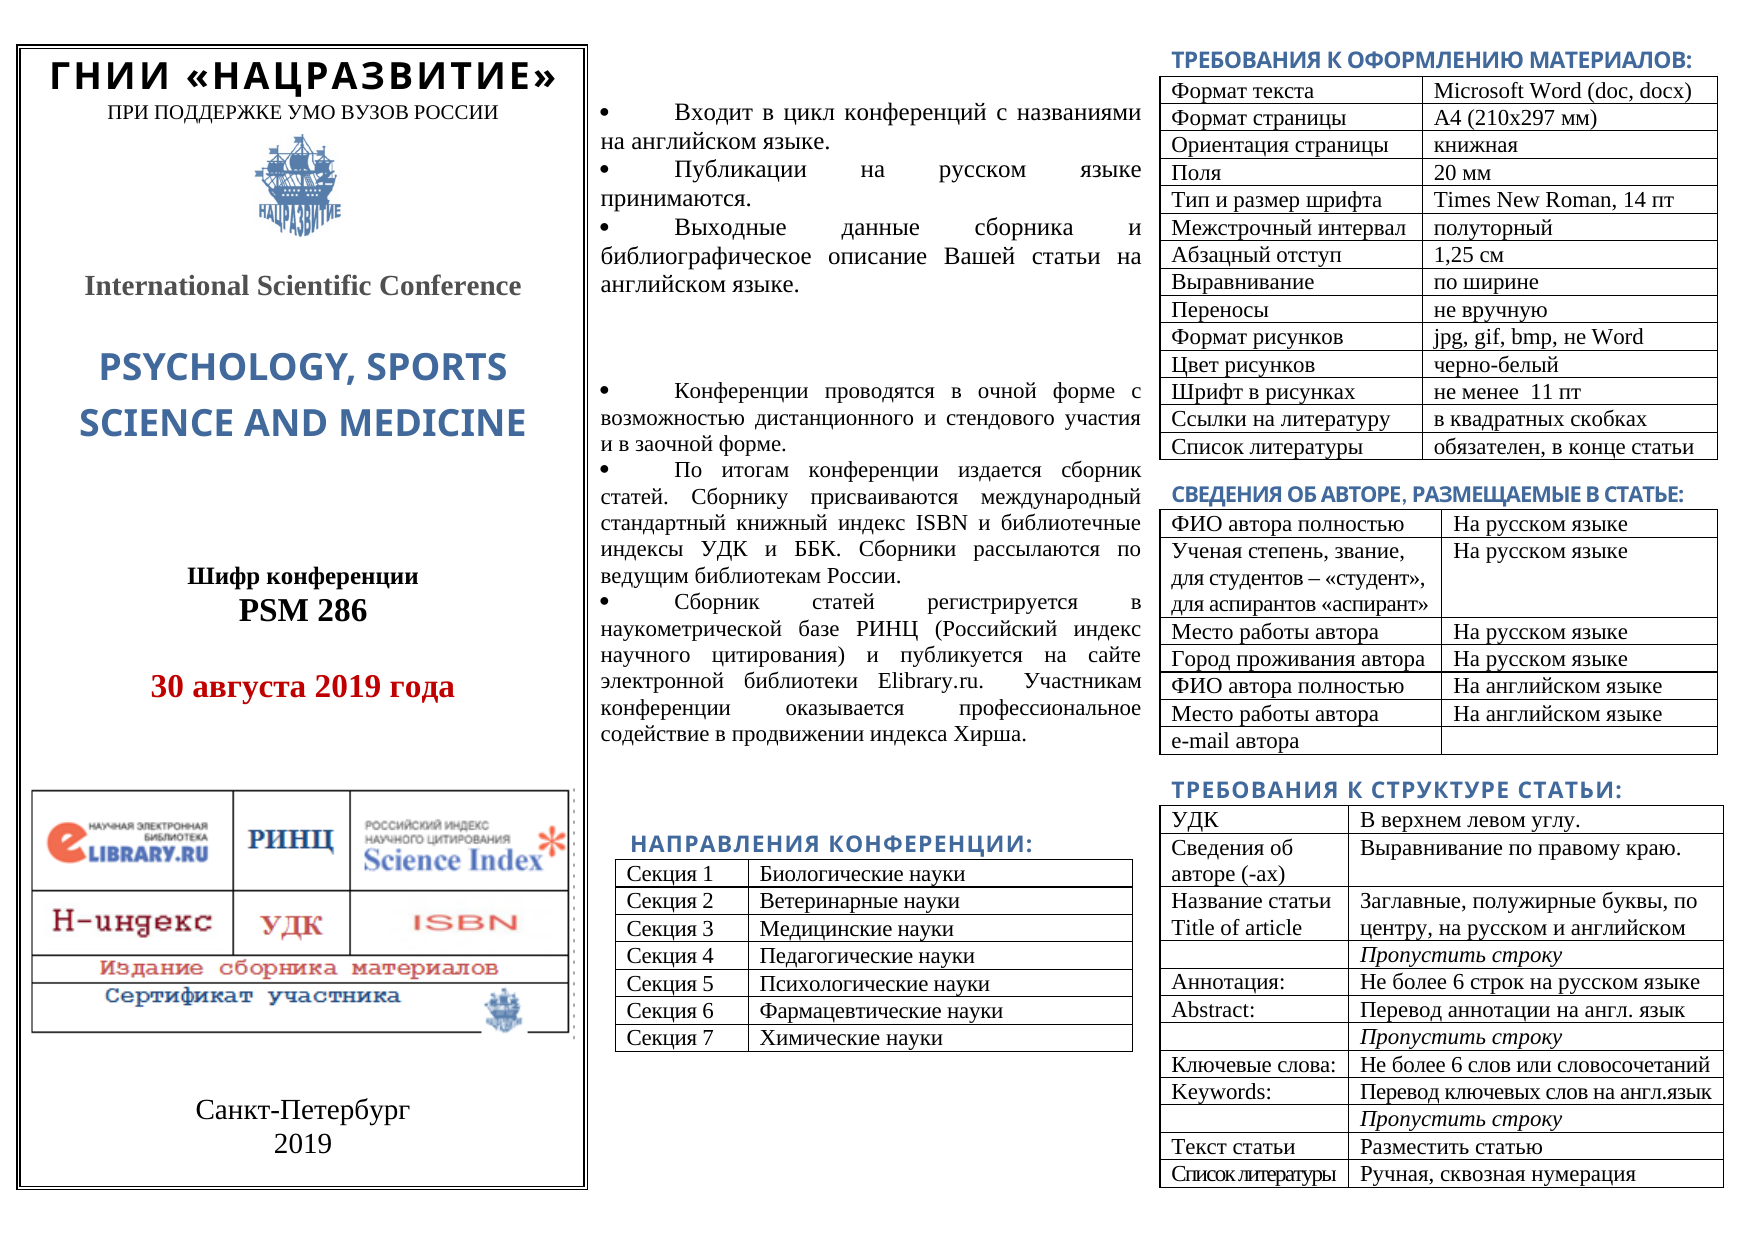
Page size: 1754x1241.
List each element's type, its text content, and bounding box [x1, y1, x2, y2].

text НАПРАВЛЕНИЯ КОНФЕРЕНЦИИ: [600, 828, 1142, 859]
text СВЕДЕНИЯ ОБ АВТОРЕ, РАЗМЕЩАЕМЫЕ В СТАТЬЕ: [1171, 479, 1713, 509]
table_cell Межстрочный интервал [1161, 214, 1422, 240]
table_cell Times New Roman, 14 пт [1423, 186, 1717, 213]
table_cell jpg, gif, bmp, не Word [1423, 323, 1717, 349]
table_cell Не более 6 слов или словосочетаний [1349, 1051, 1723, 1077]
table_cell Заглавные, полужирные буквы, по центру, на русском и английском [1349, 887, 1723, 940]
table_cell не менее 11 пт [1423, 378, 1717, 404]
table_cell А4 (210x297 мм) [1423, 104, 1717, 130]
table_cell Переносы [1161, 296, 1422, 322]
table_cell Перевод аннотации на англ. язык [1349, 996, 1723, 1022]
table_cell Выравнивание [1161, 269, 1422, 295]
table_cell ФИО автора полностью [1161, 673, 1441, 699]
table_cell Разместить статью [1349, 1133, 1723, 1159]
text ТРЕБОВАНИЯ К СТРУКТУРЕ СТАТЬИ: [1171, 774, 1713, 805]
table_cell Абзацный отступ [1161, 241, 1422, 267]
table_cell Ученая степень, звание, для студентов – «студент», для аспирантов «аспирант» [1161, 538, 1441, 617]
table_cell обязателен, в конце статьи [1423, 433, 1717, 459]
table_cell На русском языке [1442, 618, 1717, 644]
list Выходные данные сборника и библиографическое описание Вашей статьи на английском языке. [600, 212, 1142, 298]
table_header ГНИИ «НАЦРАЗВИТИЕ» ПРИ ПОДДЕРЖКЕ УМО ВУЗОВ РОССИИ International Scientific Conference PSYCHOLOGY, SPORTS SCIENCE AND MEDICINE Шифр конференции PSM 286 30 августа 2019 года Санкт-Петербург 2019 [21, 49, 583, 1186]
table_cell Секция 6 [616, 997, 748, 1023]
table_header ФИО автора полностью [1161, 510, 1441, 537]
table_cell На русском языке [1442, 645, 1717, 671]
table_cell Ссылки на литературу [1161, 405, 1422, 432]
table_cell Ориентация страницы [1161, 131, 1422, 158]
table_cell не вручную [1423, 296, 1717, 322]
table_cell [1161, 1023, 1348, 1049]
table_cell Сведения об авторе (-ах) [1161, 834, 1348, 886]
table_cell Keywords: [1161, 1078, 1348, 1104]
table_cell по ширине [1423, 269, 1717, 295]
table_cell полуторный [1423, 214, 1717, 240]
table_cell Место работы автора [1161, 700, 1441, 726]
table_cell Перевод ключевых слов на англ.язык [1349, 1078, 1723, 1104]
list Конференции проводятся в очной форме с возможностью дистанционного и стендового участия и в заочной форме. [600, 377, 1142, 456]
table_cell Выравнивание по правому краю. [1349, 834, 1723, 886]
table_header Биологические науки [749, 860, 1132, 886]
table_cell Пропустить строку [1349, 1023, 1723, 1049]
table_cell Секция 5 [616, 970, 748, 996]
list Публикации на русском языке принимаются. [600, 154, 1142, 212]
table_header Секция 1 [616, 860, 748, 886]
text ТРЕБОВАНИЯ К ОФОРМЛЕНИЮ МАТЕРИАЛОВ: [1171, 44, 1713, 76]
table_cell Пропустить строку [1349, 1105, 1723, 1132]
table_cell Секция 4 [616, 942, 748, 969]
table_cell Не более 6 строк на русском языке [1349, 969, 1723, 995]
table_cell Ручная, сквозная нумерация [1349, 1160, 1723, 1187]
table_cell Тип и размер шрифта [1161, 186, 1422, 213]
table_cell Список литературы [1161, 433, 1422, 459]
table_cell черно-белый [1423, 351, 1717, 377]
table_cell Секция 7 [616, 1025, 748, 1051]
table_cell Аннотация: [1161, 969, 1348, 995]
table_cell Секция 3 [616, 915, 748, 941]
table_cell На английском языке [1442, 673, 1717, 699]
table_cell Формат рисунков [1161, 323, 1422, 349]
table_cell Город проживания автора [1161, 645, 1441, 671]
table_header Формат текста [1161, 77, 1422, 103]
table_cell Секция 2 [616, 888, 748, 914]
table_cell 20 мм [1423, 159, 1717, 185]
table_cell книжная [1423, 131, 1717, 158]
table_header На русском языке [1442, 510, 1717, 537]
table_cell Шрифт в рисунках [1161, 378, 1422, 404]
table_cell [1161, 941, 1348, 967]
table_cell Место работы автора [1161, 618, 1441, 644]
table_cell Название статьи Title of article [1161, 887, 1348, 940]
table_cell [1161, 1105, 1348, 1132]
table_cell Педагогические науки [749, 942, 1132, 969]
table_cell Фармацевтические науки [749, 997, 1132, 1023]
list Входит в цикл конференций с названиями на английском языке. [600, 97, 1142, 154]
table_cell Психологические науки [749, 970, 1132, 996]
table_cell Медицинские науки [749, 915, 1132, 941]
table_cell На английском языке [1442, 700, 1717, 726]
table_cell На русском языке [1442, 538, 1717, 617]
list Сборник статей регистрируется в наукометрической базе РИНЦ (Российский индекс научного цитирования) и публикуется на сайте электронной библиотеки Elibrary.ru. Участникам конференции оказывается профессиональное содействие в продвижении индекса Хирша. [600, 588, 1142, 746]
table_cell Поля [1161, 159, 1422, 185]
table_cell Текст статьи [1161, 1133, 1348, 1159]
table_cell Химические науки [749, 1025, 1132, 1051]
table_cell 1,25 см [1423, 241, 1717, 267]
picture [31, 781, 575, 1040]
table_header УДК [1161, 806, 1348, 832]
table_header Microsoft Word (doc, docx) [1423, 77, 1717, 103]
table_cell Цвет рисунков [1161, 351, 1422, 377]
table_cell [1442, 727, 1717, 754]
table_cell Abstract: [1161, 996, 1348, 1022]
table_cell в квадратных скобках [1423, 405, 1717, 432]
table_cell Ветеринарные науки [749, 888, 1132, 914]
table_cell e-mail автора [1161, 727, 1441, 754]
table_cell Ключевые слова: [1161, 1051, 1348, 1077]
table_header В верхнем левом углу. [1349, 806, 1723, 832]
table_cell Список литературы [1161, 1160, 1348, 1187]
table_cell Формат страницы [1161, 104, 1422, 130]
list По итогам конференции издается сборник статей. Сборнику присваиваются международный стандартный книжный индекс ISBN и библиотечные индексы УДК и ББК. Сборники рассылаются по ведущим библиотекам России. [600, 456, 1142, 588]
table_cell Пропустить строку [1349, 941, 1723, 967]
